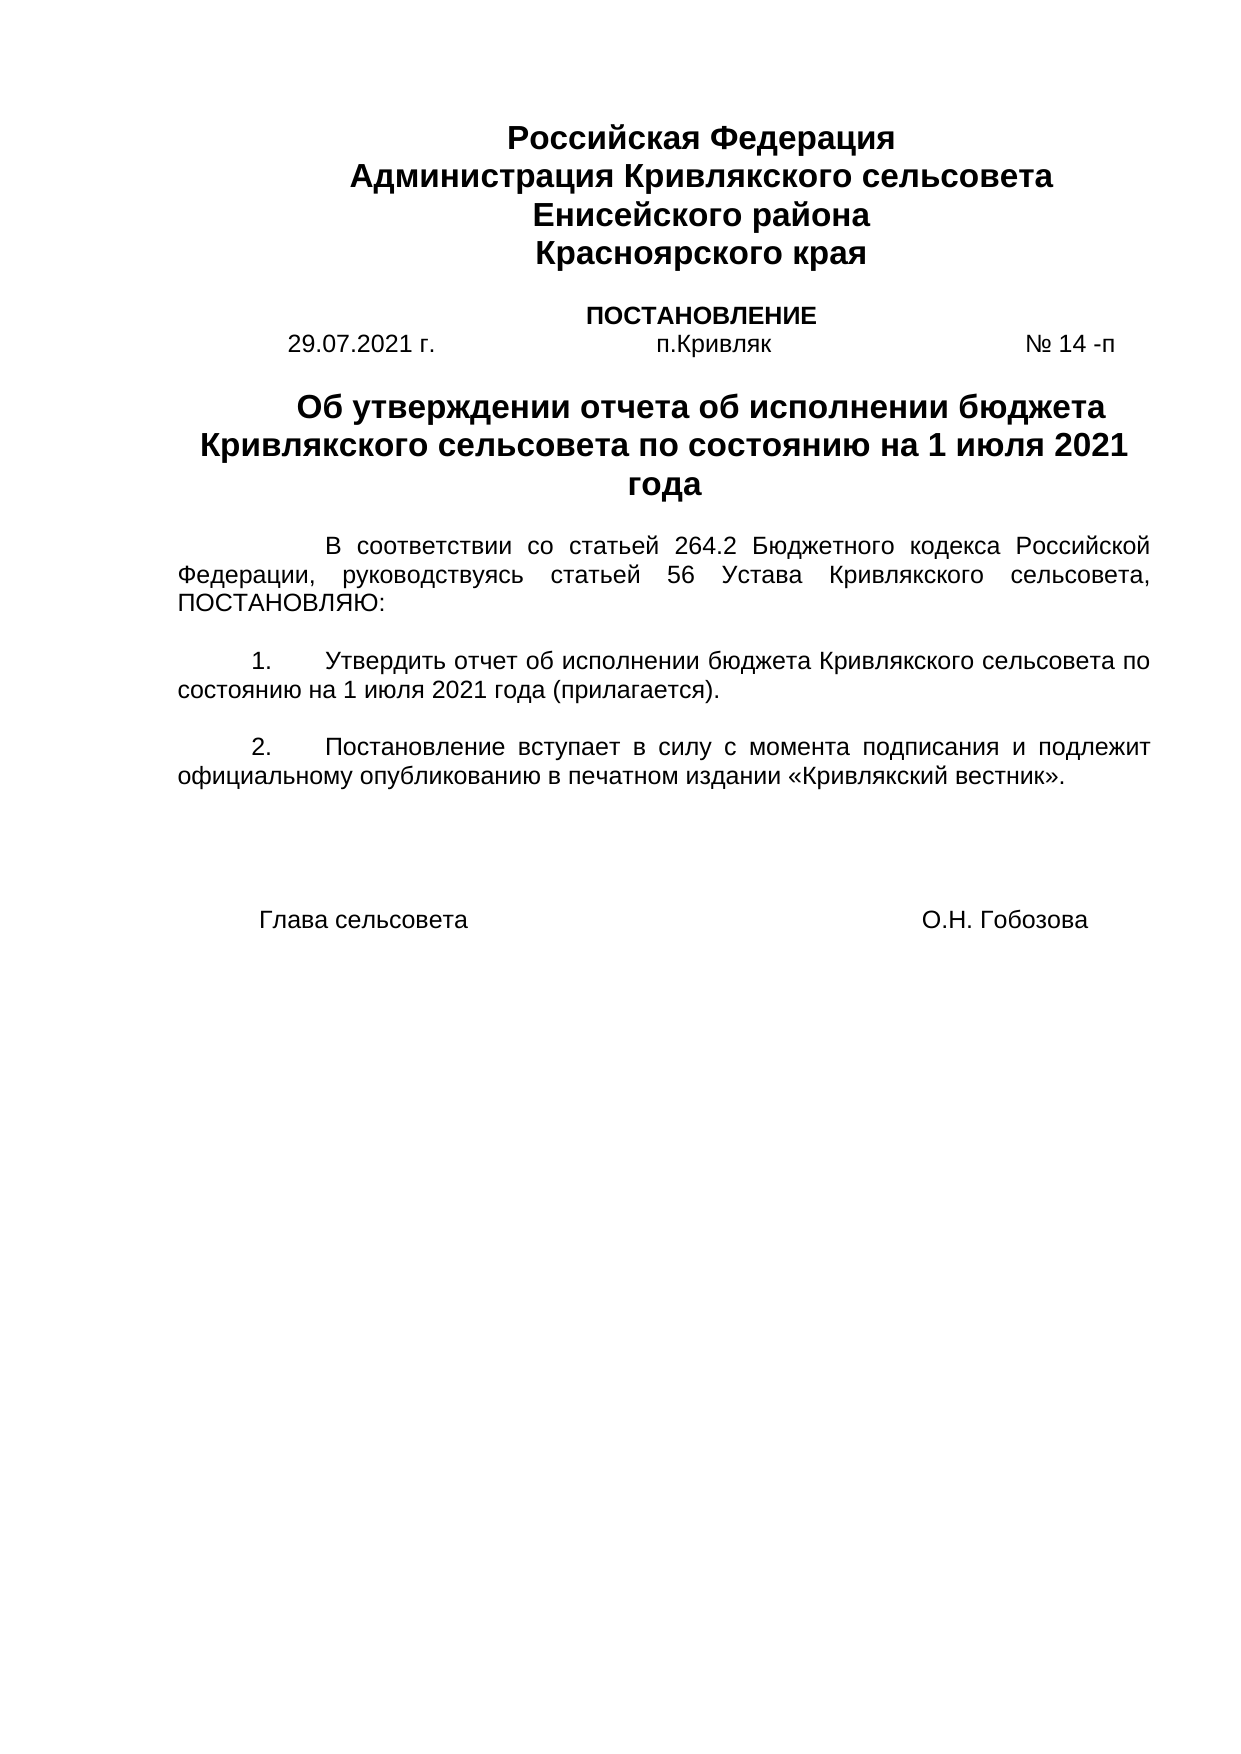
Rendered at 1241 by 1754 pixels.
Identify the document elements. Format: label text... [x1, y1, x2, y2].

text Администрация Кривлякского сельсовета [177, 157, 1152, 195]
text Глава сельсовета О.Н. Гобозова [185, 905, 1152, 933]
text В соответствии со статьей 264.2 Бюджетного кодекса Российской Федерации, руководствуясь статьей 56 Устава Кривлякского сельсовета, ПОСТАНОВЛЯЮ: [177, 531, 1152, 617]
text ПОСТАНОВЛЕНИЕ [177, 301, 1152, 329]
text Красноярского края [177, 233, 1152, 272]
list Утвердить отчет об исполнении бюджета Кривлякского сельсовета по состоянию на 1 июля 2021 года (прилагается). [177, 646, 1152, 703]
text Российская Федерация [177, 118, 1152, 157]
list Постановление вступает в силу с момента подписания и подлежит официальному опубликованию в печатном издании «Кривлякский вестник». [177, 732, 1152, 790]
text 29.07.2021 г. п.Кривляк № 14 -п [177, 329, 1152, 358]
text Об утверждении отчета об исполнении бюджета Кривлякского сельсовета по состоянию на 1 июля 2021 года [177, 387, 1152, 502]
text Енисейского района [177, 195, 1152, 233]
